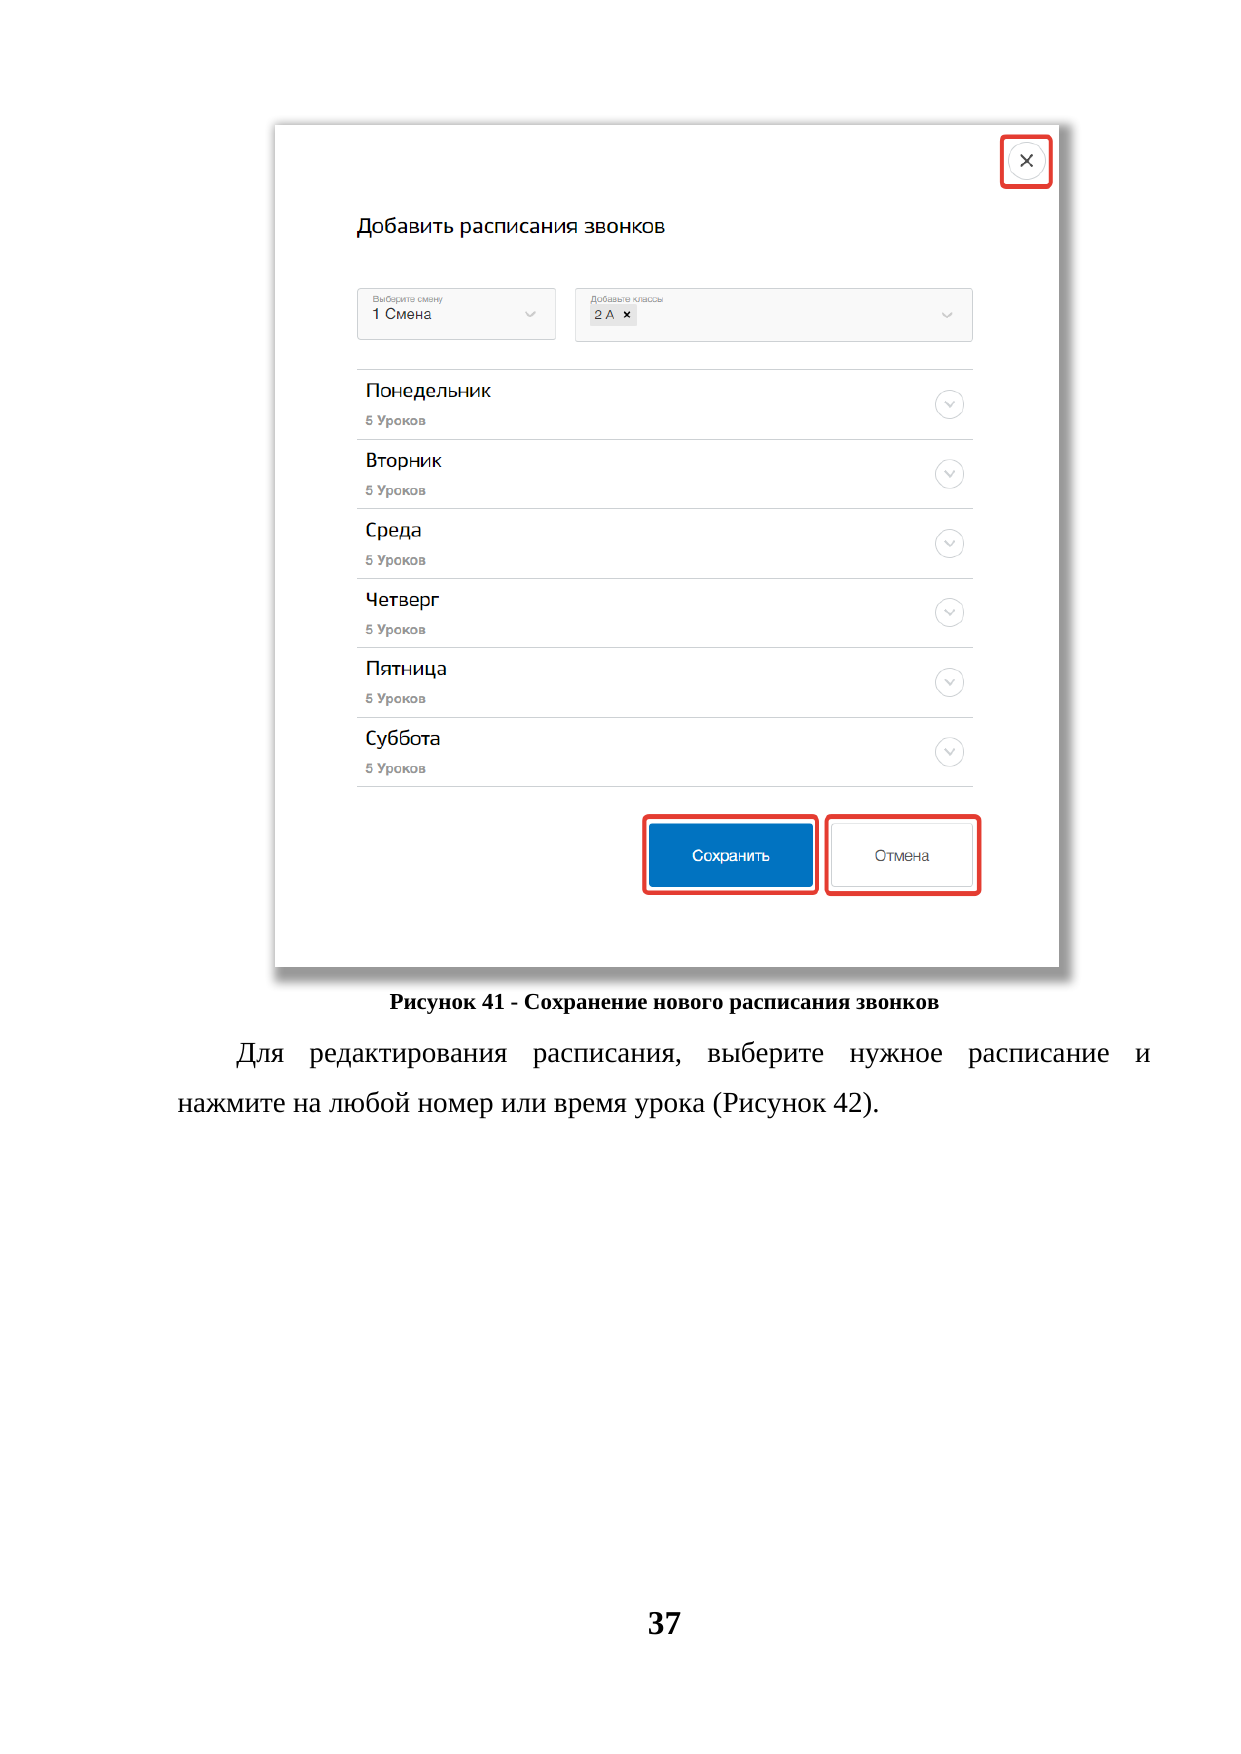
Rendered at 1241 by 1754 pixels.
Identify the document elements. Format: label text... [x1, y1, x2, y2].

text Рисунок 41 - Сохранение нового расписания звонков [177, 988, 1152, 1014]
text Для редактирования расписания, выберите нужное расписание и нажмите на любой номер или время урока (Рисунок 42). [177, 1035, 1152, 1119]
picture [275, 125, 1059, 967]
